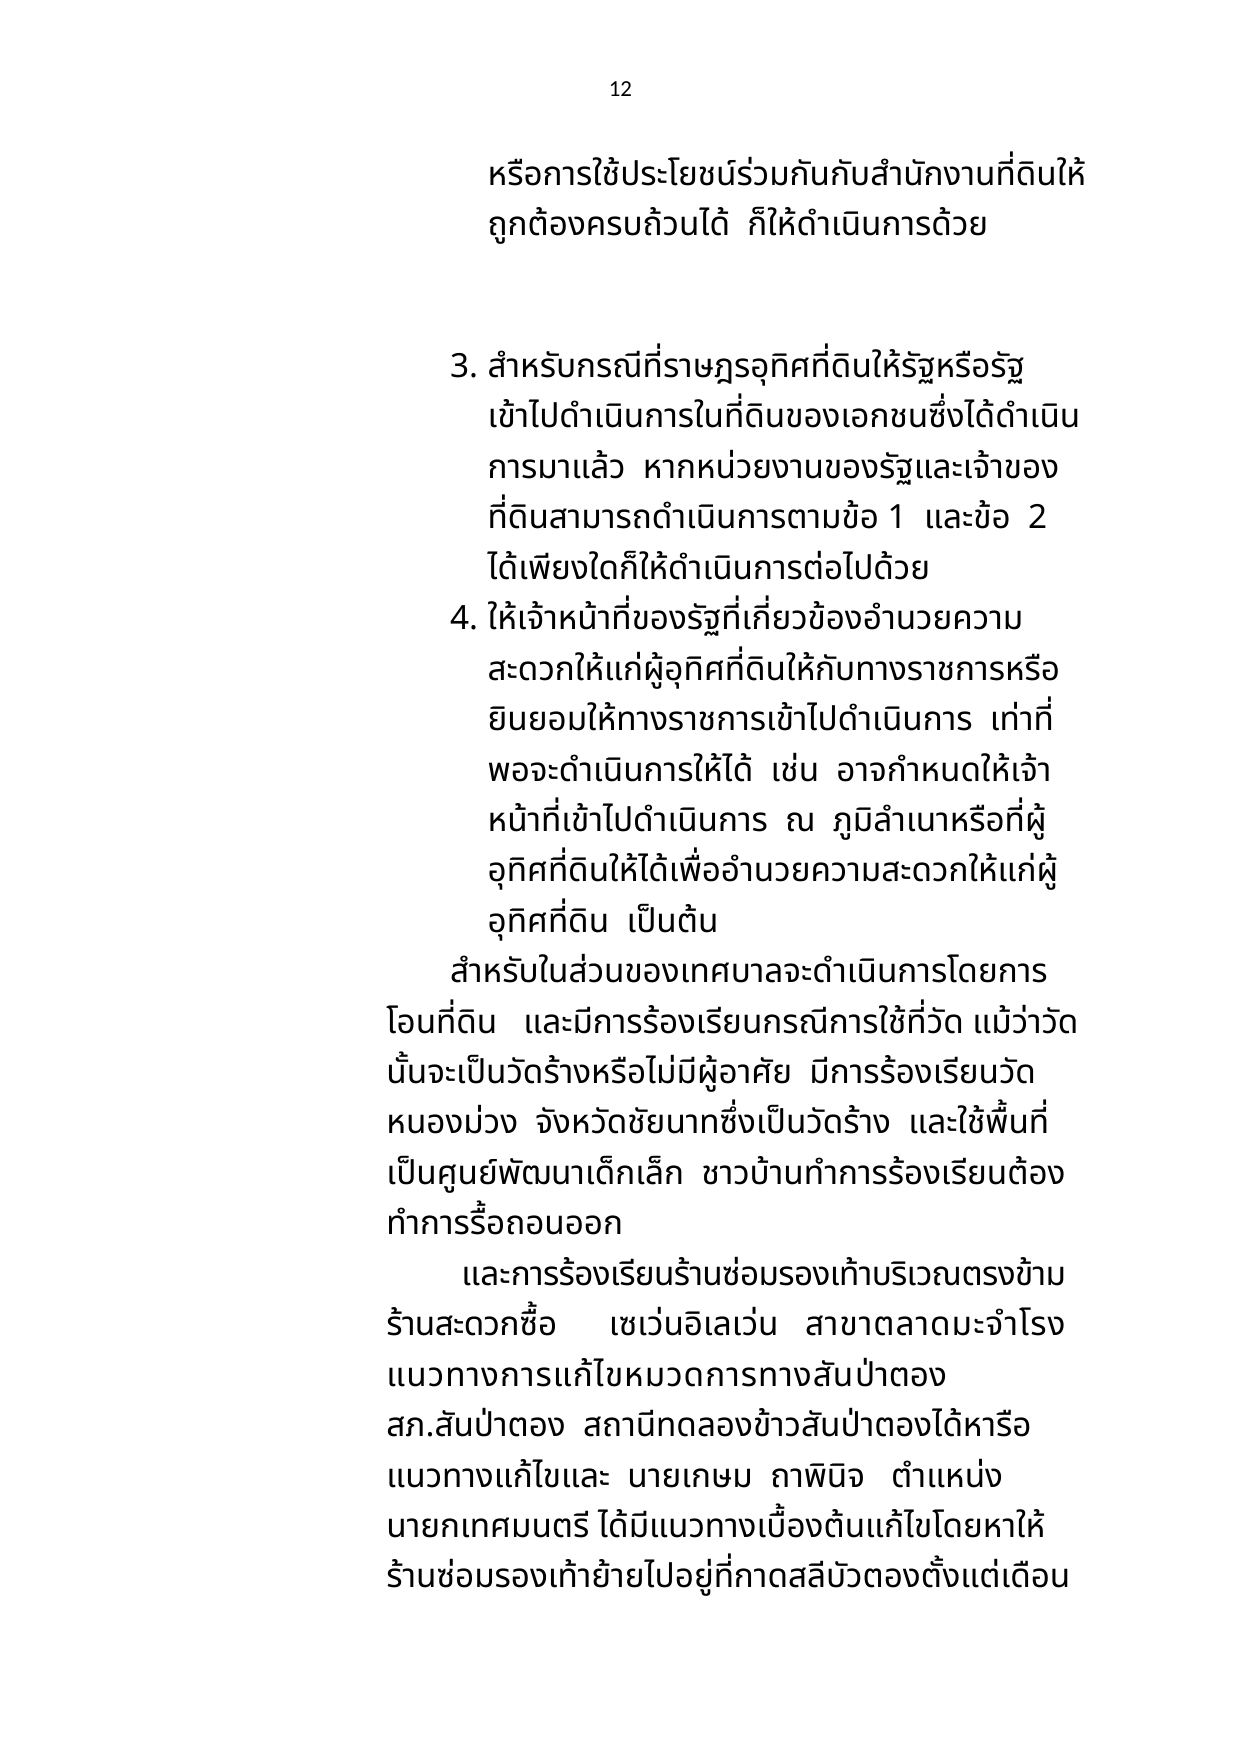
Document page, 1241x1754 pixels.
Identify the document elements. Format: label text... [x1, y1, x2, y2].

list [450, 150, 1090, 251]
text สำหรับในส่วนของเทศบาลจะดำเนินการโดยการโอนที่ดิน และมีการร้องเรียนกรณีการใช้ที่วัด แม้ว่าวัดนั้นจะเป็นวัดร้างหรือไม่มีผู้อาศัย มีการร้องเรียนวัดหนองม่วง จังหวัดชัยนาทซึ่งเป็นวัดร้าง และใช้พื้นที่เป็นศูนย์พัฒนาเด็กเล็ก ชาวบ้านทำการร้องเรียนต้องทำการรื้อถอนออก [386, 947, 1090, 1250]
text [386, 1250, 1090, 1603]
list ให้เจ้าหน้าที่ของรัฐที่เกี่ยวข้องอำนวยความสะดวกให้แก่ผู้อุทิศที่ดินให้กับทางราชการหรือยินยอมให้ทางราชการเข้าไปดำเนินการ เท่าที่พอจะดำเนินการให้ได้ เช่น อาจกำหนดให้เจ้าหน้าที่เข้าไปดำเนินการ ณ ภูมิลำเนาหรือที่ผู้อุทิศที่ดินให้ได้เพื่ออำนวยความสะดวกให้แก่ผู้อุทิศที่ดิน เป็นต้น [450, 594, 1090, 947]
list สำหรับกรณีที่ราษฎรอุทิศที่ดินให้รัฐหรือรัฐเข้าไปดำเนินการในที่ดินของเอกชนซึ่งได้ดำเนินการมาแล้ว หากหน่วยงานของรัฐและเจ้าของที่ดินสามารถดำเนินการตามข้อ 1 และข้อ 2 ได้เพียงใดก็ให้ดำเนินการต่อไปด้วย [450, 342, 1090, 594]
